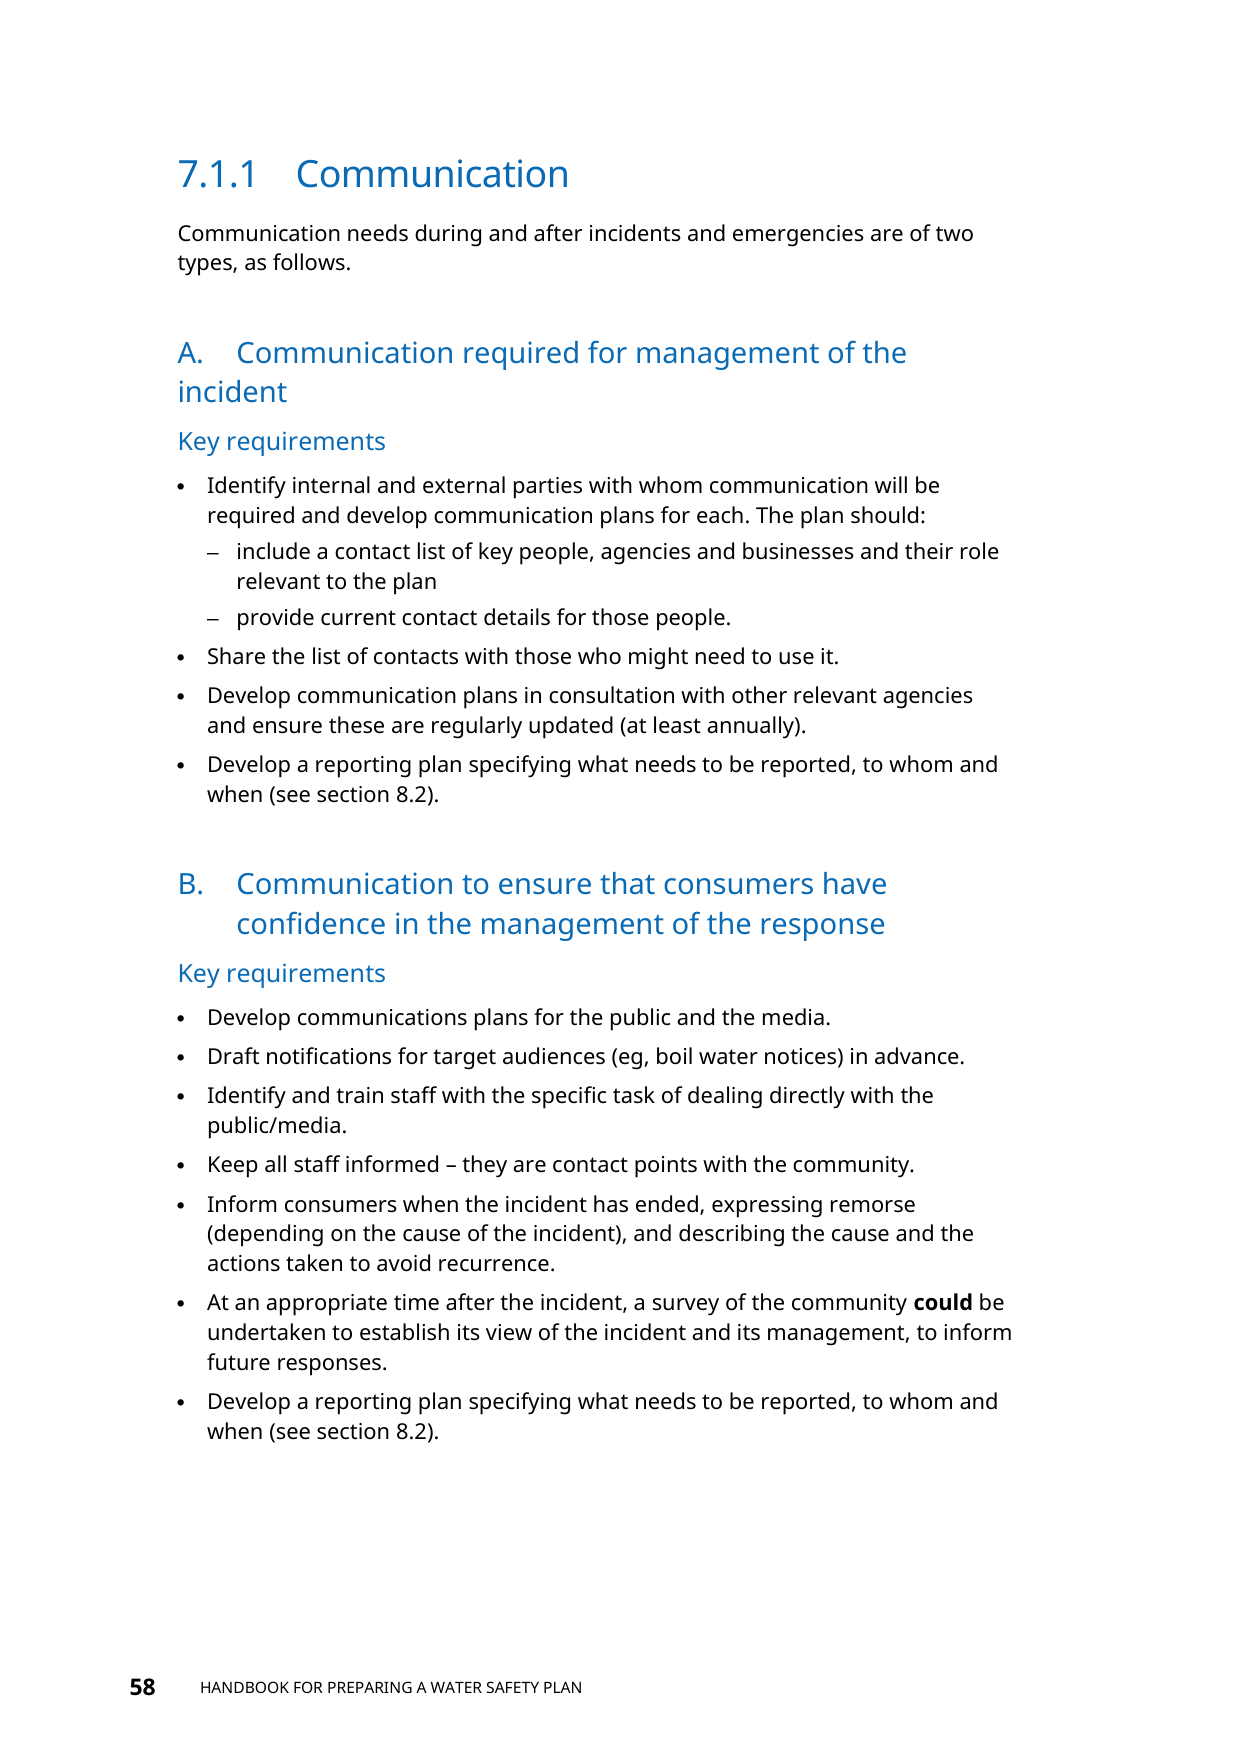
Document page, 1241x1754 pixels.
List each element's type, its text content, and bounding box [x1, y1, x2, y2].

text At an appropriate time after the incident, a survey of the community could be undertaken to establish its view of the incident and its management, to inform future responses. [177, 1287, 1019, 1377]
text Develop a reporting plan specifying what needs to be reported, to whom and when (see section 8.2). [177, 749, 1019, 809]
text Draft notifications for target audiences (eg, boil water notices) in advance. [177, 1041, 1019, 1071]
text Identify and train staff with the specific task of dealing directly with the public/media. [177, 1080, 1019, 1140]
subtitle Key requirements [177, 424, 1019, 458]
text Share the list of contacts with those who might need to use it. [177, 641, 1019, 671]
text include a contact list of key people, agencies and businesses and their role relevant to the plan [207, 536, 1019, 596]
text Inform consumers when the incident has ended, expressing remorse (depending on the cause of the incident), and describing the cause and the actions taken to avoid recurrence. [177, 1188, 1019, 1278]
subtitle B. Communication to ensure that consumers have confidence in the management of the response [177, 864, 1019, 943]
text Communication needs during and after incidents and emergencies are of two types, as follows. [177, 217, 1019, 277]
text Develop communication plans in consultation with other relevant agencies and ensure these are regularly updated (at least annually). [177, 680, 1019, 740]
text Identify internal and external parties with whom communication will be required and develop communication plans for each. The plan should: [177, 470, 1019, 530]
text provide current contact details for those people. [207, 602, 1019, 632]
subtitle A. Communication required for management of the incident [177, 332, 1019, 411]
text Keep all staff informed – they are contact points with the community. [177, 1149, 1019, 1179]
subtitle Communication [177, 148, 1019, 199]
text Develop a reporting plan specifying what needs to be reported, to whom and when (see section 8.2). [177, 1386, 1019, 1446]
subtitle Key requirements [177, 956, 1019, 989]
text Develop communications plans for the public and the media. [177, 1002, 1019, 1032]
